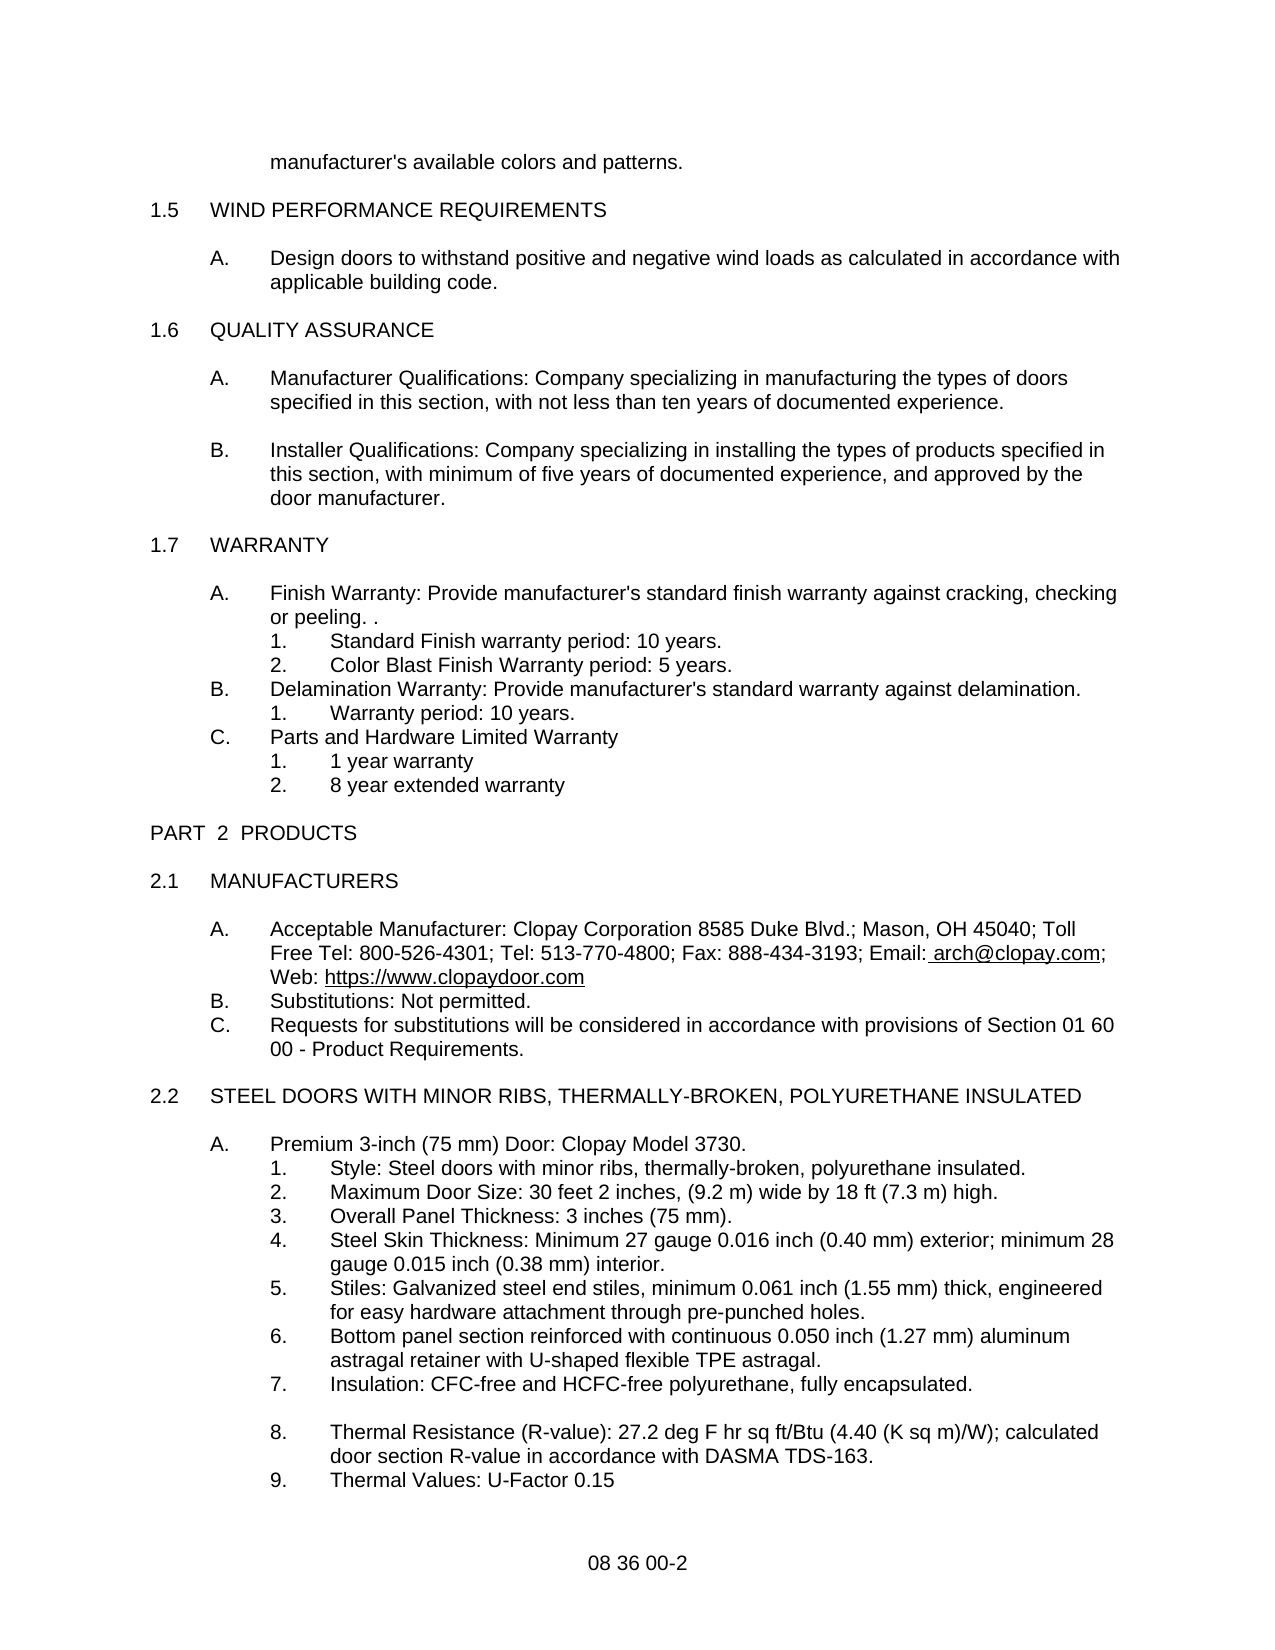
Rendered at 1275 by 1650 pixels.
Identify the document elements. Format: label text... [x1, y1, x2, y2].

text Steel Skin Thickness: Minimum 27 gauge 0.016 inch (0.40 mm) exterior; minimum 28 gauge 0.015 inch (0.38 mm) interior. [270, 1228, 1125, 1276]
text STEEL DOORS WITH MINOR RIBS, THERMALLY-BROKEN, POLYURETHANE INSULATED [150, 1084, 1125, 1108]
text Acceptable Manufacturer: Clopay Corporation 8585 Duke Blvd.; Mason, OH 45040; Toll Free Tel: 800-526-4301; Tel: 513-770-4800; Fax: 888-434-3193; Email: arch@clopay.com; Web: https://www.clopaydoor.com [210, 917, 1125, 988]
text Stiles: Galvanized steel end stiles, minimum 0.061 inch (1.55 mm) thick, engineered for easy hardware attachment through pre-punched holes. [270, 1276, 1125, 1324]
text 8 year extended warranty [270, 773, 1125, 797]
text Design doors to withstand positive and negative wind loads as calculated in accordance with applicable building code. [210, 246, 1125, 294]
text Standard Finish warranty period: 10 years. [270, 629, 1125, 653]
text Thermal Resistance (R-value): 27.2 deg F hr sq ft/Btu (4.40 (K sq m)/W); calculated door section R-value in accordance with DASMA TDS-163. [270, 1420, 1125, 1468]
text Substitutions: Not permitted. [210, 988, 1125, 1012]
list PRODUCTS [150, 821, 1125, 845]
text Requests for substitutions will be considered in accordance with provisions of Section 01 60 00 - Product Requirements. [210, 1012, 1125, 1060]
text Delamination Warranty: Provide manufacturer's standard warranty against delamination. [210, 677, 1125, 701]
text Premium 3-inch (75 mm) Door: Clopay Model 3730. [210, 1132, 1125, 1156]
text Bottom panel section reinforced with continuous 0.050 inch (1.27 mm) aluminum astragal retainer with U-shaped flexible TPE astragal. [270, 1324, 1125, 1372]
text 1 year warranty [270, 749, 1125, 773]
text MANUFACTURERS [150, 869, 1125, 893]
text Thermal Values: U-Factor 0.15 [270, 1468, 1125, 1492]
text WIND PERFORMANCE REQUIREMENTS [150, 198, 1125, 222]
text Overall Panel Thickness: 3 inches (75 mm). [270, 1204, 1125, 1228]
text WARRANTY [150, 533, 1125, 557]
text Maximum Door Size: 30 feet 2 inches, (9.2 m) wide by 18 ft (7.3 m) high. [270, 1180, 1125, 1204]
text Manufacturer Qualifications: Company specializing in manufacturing the types of doors specified in this section, with not less than ten years of documented experience. [210, 366, 1125, 413]
text Color Blast Finish Warranty period: 5 years. [270, 653, 1125, 677]
text QUALITY ASSURANCE [150, 318, 1125, 342]
text Finish Warranty: Provide manufacturer's standard finish warranty against cracking, checking or peeling. . [210, 581, 1125, 629]
text Installer Qualifications: Company specializing in installing the types of products specified in this section, with minimum of five years of documented experience, and approved by the door manufacturer. [210, 437, 1125, 509]
text Parts and Hardware Limited Warranty [210, 725, 1125, 749]
text Insulation: CFC-free and HCFC-free polyurethane, fully encapsulated. [270, 1372, 1125, 1396]
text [210, 150, 1125, 174]
text Style: Steel doors with minor ribs, thermally-broken, polyurethane insulated. [270, 1156, 1125, 1180]
text Warranty period: 10 years. [270, 701, 1125, 725]
